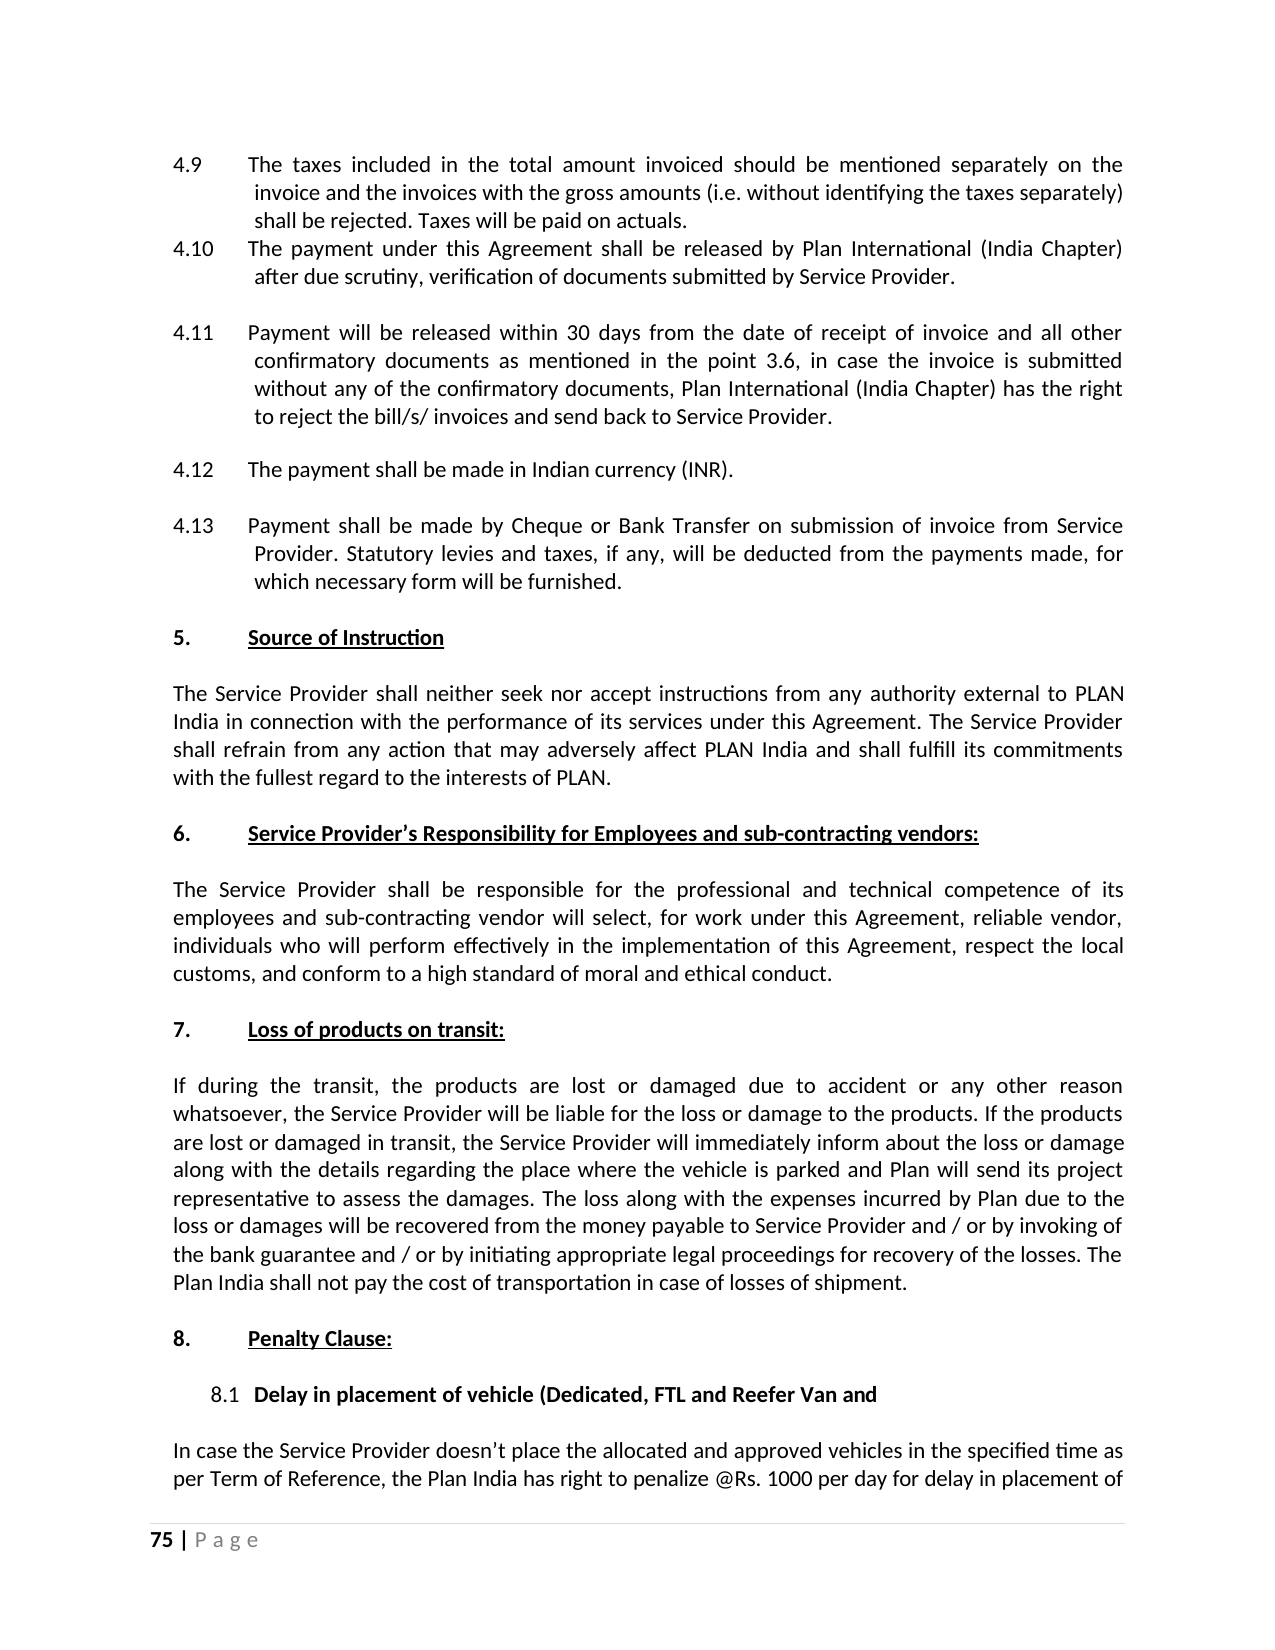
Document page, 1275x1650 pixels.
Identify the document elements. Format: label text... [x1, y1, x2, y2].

subtitle Penalty Clause: [173, 1324, 1124, 1352]
list The taxes included in the total amount invoiced should be mentioned separately on the invoice and the invoices with the gross amounts (i.e. without identifying the taxes separately) shall be rejected. Taxes will be paid on actuals. [173, 150, 1125, 234]
list The payment under this Agreement shall be released by Plan International (India Chapter) after due scrutiny, verification of documents submitted by Service Provider. [173, 234, 1125, 290]
list Delay in placement of vehicle (Dedicated, FTL and Reefer Van and [210, 1380, 1124, 1408]
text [173, 1436, 1124, 1492]
list Payment will be released within 30 days from the date of receipt of invoice and all other confirmatory documents as mentioned in the point 3.6, in case the invoice is submitted without any of the confirmatory documents, Plan International (India Chapter) has the right to reject the bill/s/ invoices and send back to Service Provider. [173, 318, 1125, 430]
list The payment shall be made in Indian currency (INR). [173, 455, 1125, 483]
text The Service Provider shall neither seek nor accept instructions from any authority external to PLAN India in connection with the performance of its services under this Agreement. The Service Provider shall refrain from any action that may adversely affect PLAN India and shall fulfill its commitments with the fullest regard to the interests of PLAN. [173, 679, 1124, 791]
subtitle Loss of products on transit: [173, 1015, 1124, 1043]
subtitle Source of Instruction [173, 623, 1124, 651]
list Payment shall be made by Cheque or Bank Transfer on submission of invoice from Service Provider. Statutory levies and taxes, if any, will be deducted from the payments made, for which necessary form will be furnished. [173, 511, 1125, 595]
subtitle Service Provider’s Responsibility for Employees and sub-contracting vendors: [173, 819, 1124, 847]
text If during the transit, the products are lost or damaged due to accident or any other reason whatsoever, the Service Provider will be liable for the loss or damage to the products. If the products are lost or damaged in transit, the Service Provider will immediately inform about the loss or damage along with the details regarding the place where the vehicle is parked and Plan will send its project representative to assess the damages. The loss along with the expenses incurred by Plan due to the loss or damages will be recovered from the money payable to Service Provider and / or by invoking of the bank guarantee and / or by initiating appropriate legal proceedings for recovery of the losses. The Plan India shall not pay the cost of transportation in case of losses of shipment. [173, 1072, 1124, 1296]
text The Service Provider shall be responsible for the professional and technical competence of its employees and sub-contracting vendor will select, for work under this Agreement, reliable vendor, individuals who will perform effectively in the implementation of this Agreement, respect the local customs, and conform to a high standard of moral and ethical conduct. [173, 876, 1124, 988]
